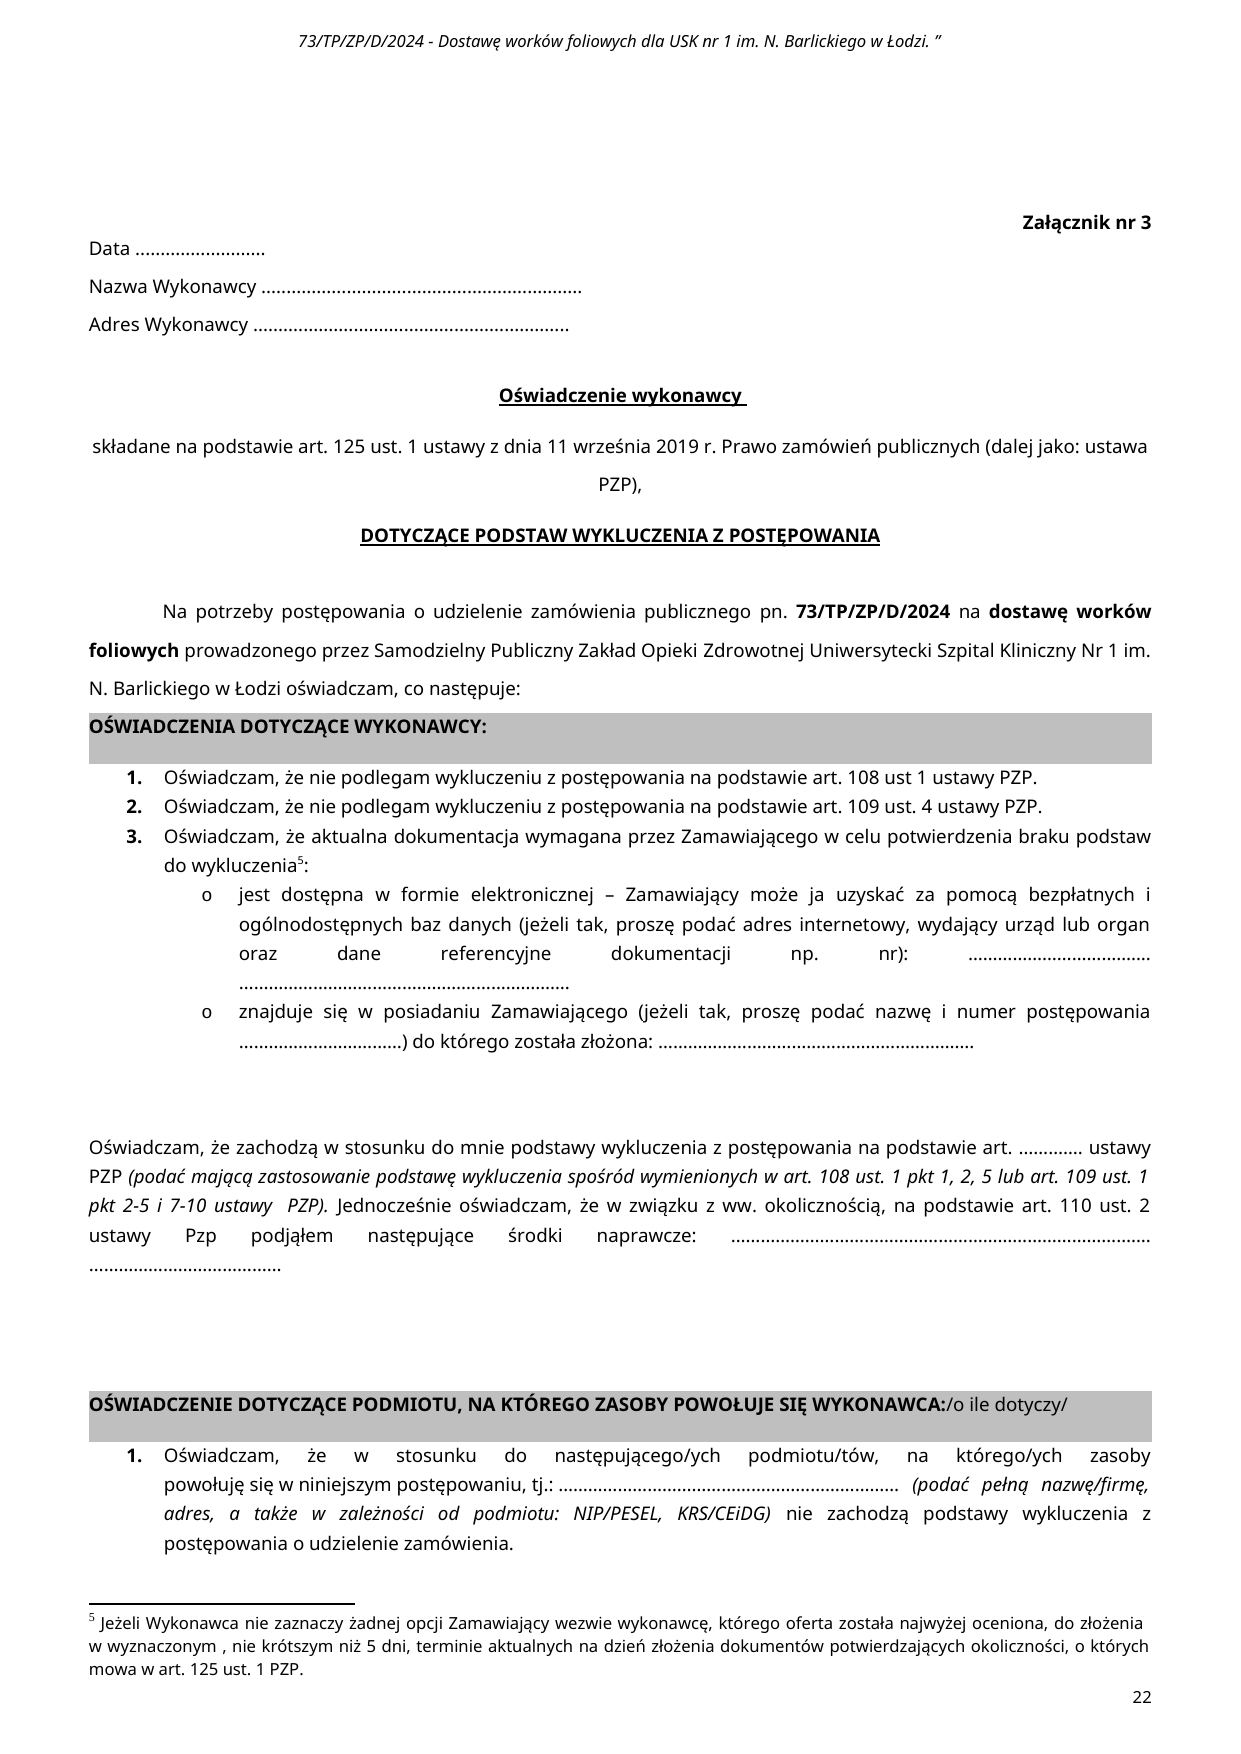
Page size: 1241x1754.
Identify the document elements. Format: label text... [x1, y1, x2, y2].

list Oświadczam, że nie podlegam wykluczeniu z postępowania na podstawie art. 108 ust 1 ustawy PZP. [126, 764, 1152, 790]
text Załącznik nr 3 [89, 210, 1152, 235]
text składane na podstawie art. 125 ust. 1 ustawy z dnia 11 września 2019 r. Prawo zamówień publicznych (dalej jako: ustawa PZP), [89, 433, 1152, 497]
list jest dostępna w formie elektronicznej – Zamawiający może ja uzyskać za pomocą bezpłatnych i ogólnodostępnych baz danych (jeżeli tak, proszę podać adres internetowy, wydający urząd lub organ oraz dane referencyjne dokumentacji np. nr): ……………………………….…………………………………………………………. [201, 882, 1152, 995]
list Oświadczam, że nie podlegam wykluczeniu z postępowania na podstawie art. 109 ust. 4 ustawy PZP. [126, 794, 1152, 819]
list Oświadczam, że aktualna dokumentacja wymagana przez Zamawiającego w celu potwierdzenia braku podstaw do wykluczenia: [126, 823, 1152, 878]
list Oświadczam, że w stosunku do następującego/ych podmiotu/tów, na którego/ych zasoby powołuję się w niniejszym postępowaniu, tj.: …………………………………………………………… (podać pełną nazwę/firmę, adres, a także w zależności od podmiotu: NIP/PESEL, KRS/CEiDG) nie zachodzą podstawy wykluczenia z postępowania o udzielenie zamówienia. [126, 1442, 1152, 1555]
text Na potrzeby postępowania o udzielenie zamówienia publicznego pn. 73/TP/ZP/D/2024 na dostawę worków foliowych prowadzonego przez Samodzielny Publiczny Zakład Opieki Zdrowotnej Uniwersytecki Szpital Kliniczny Nr 1 im. N. Barlickiego w Łodzi oświadczam, co następuje: [89, 599, 1152, 701]
text DOTYCZĄCE PODSTAW WYKLUCZENIA Z POSTĘPOWANIA [89, 522, 1152, 548]
text Oświadczam, że zachodzą w stosunku do mnie podstawy wykluczenia z postępowania na podstawie art. …………. ustawy PZP (podać mającą zastosowanie podstawę wykluczenia spośród wymienionych w art. 108 ust. 1 pkt 1, 2, 5 lub art. 109 ust. 1 pkt 2-5 i 7-10 ustawy PZP). Jednocześnie oświadczam, że w związku z ww. okolicznością, na podstawie art. 110 ust. 2 ustawy Pzp podjąłem następujące środki naprawcze: ………………………………………………………………………….………………………………… [89, 1134, 1152, 1277]
text OŚWIADCZENIA DOTYCZĄCE WYKONAWCY: [89, 713, 1152, 739]
text Data .......................... [89, 235, 1152, 261]
text OŚWIADCZENIE DOTYCZĄCE PODMIOTU, NA KTÓREGO ZASOBY POWOŁUJE SIĘ WYKONAWCA:/o ile dotyczy/ [89, 1391, 1152, 1416]
list znajduje się w posiadaniu Zamawiającego (jeżeli tak, proszę podać nazwę i numer postępowania ……………………………) do którego została złożona: ………………………………………………………. [201, 999, 1152, 1054]
text Nazwa Wykonawcy ................................................................ [89, 273, 1152, 299]
text Adres Wykonawcy ............................................................... [89, 312, 1152, 337]
text Oświadczenie wykonawcy [89, 383, 1152, 408]
